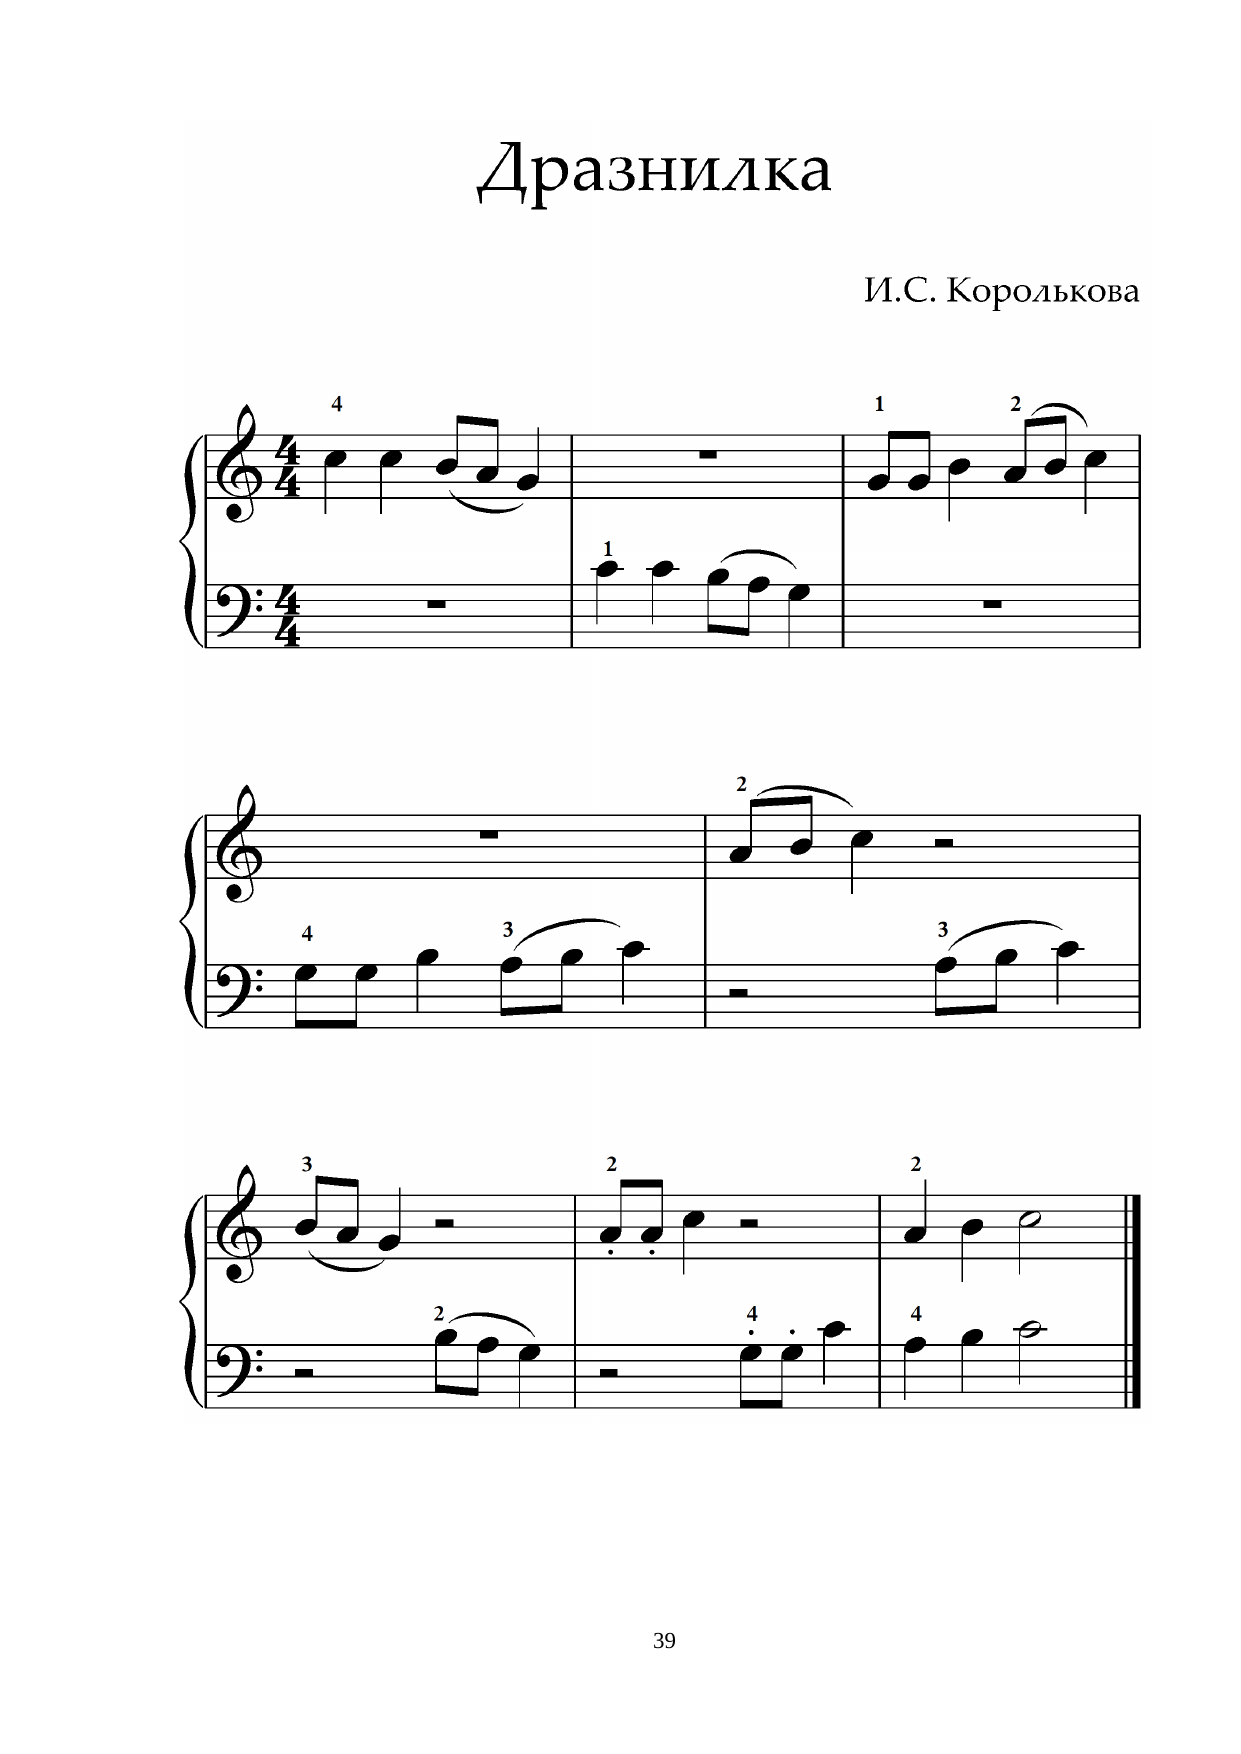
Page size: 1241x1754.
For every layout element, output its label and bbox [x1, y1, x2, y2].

picture [177, 118, 1152, 1428]
